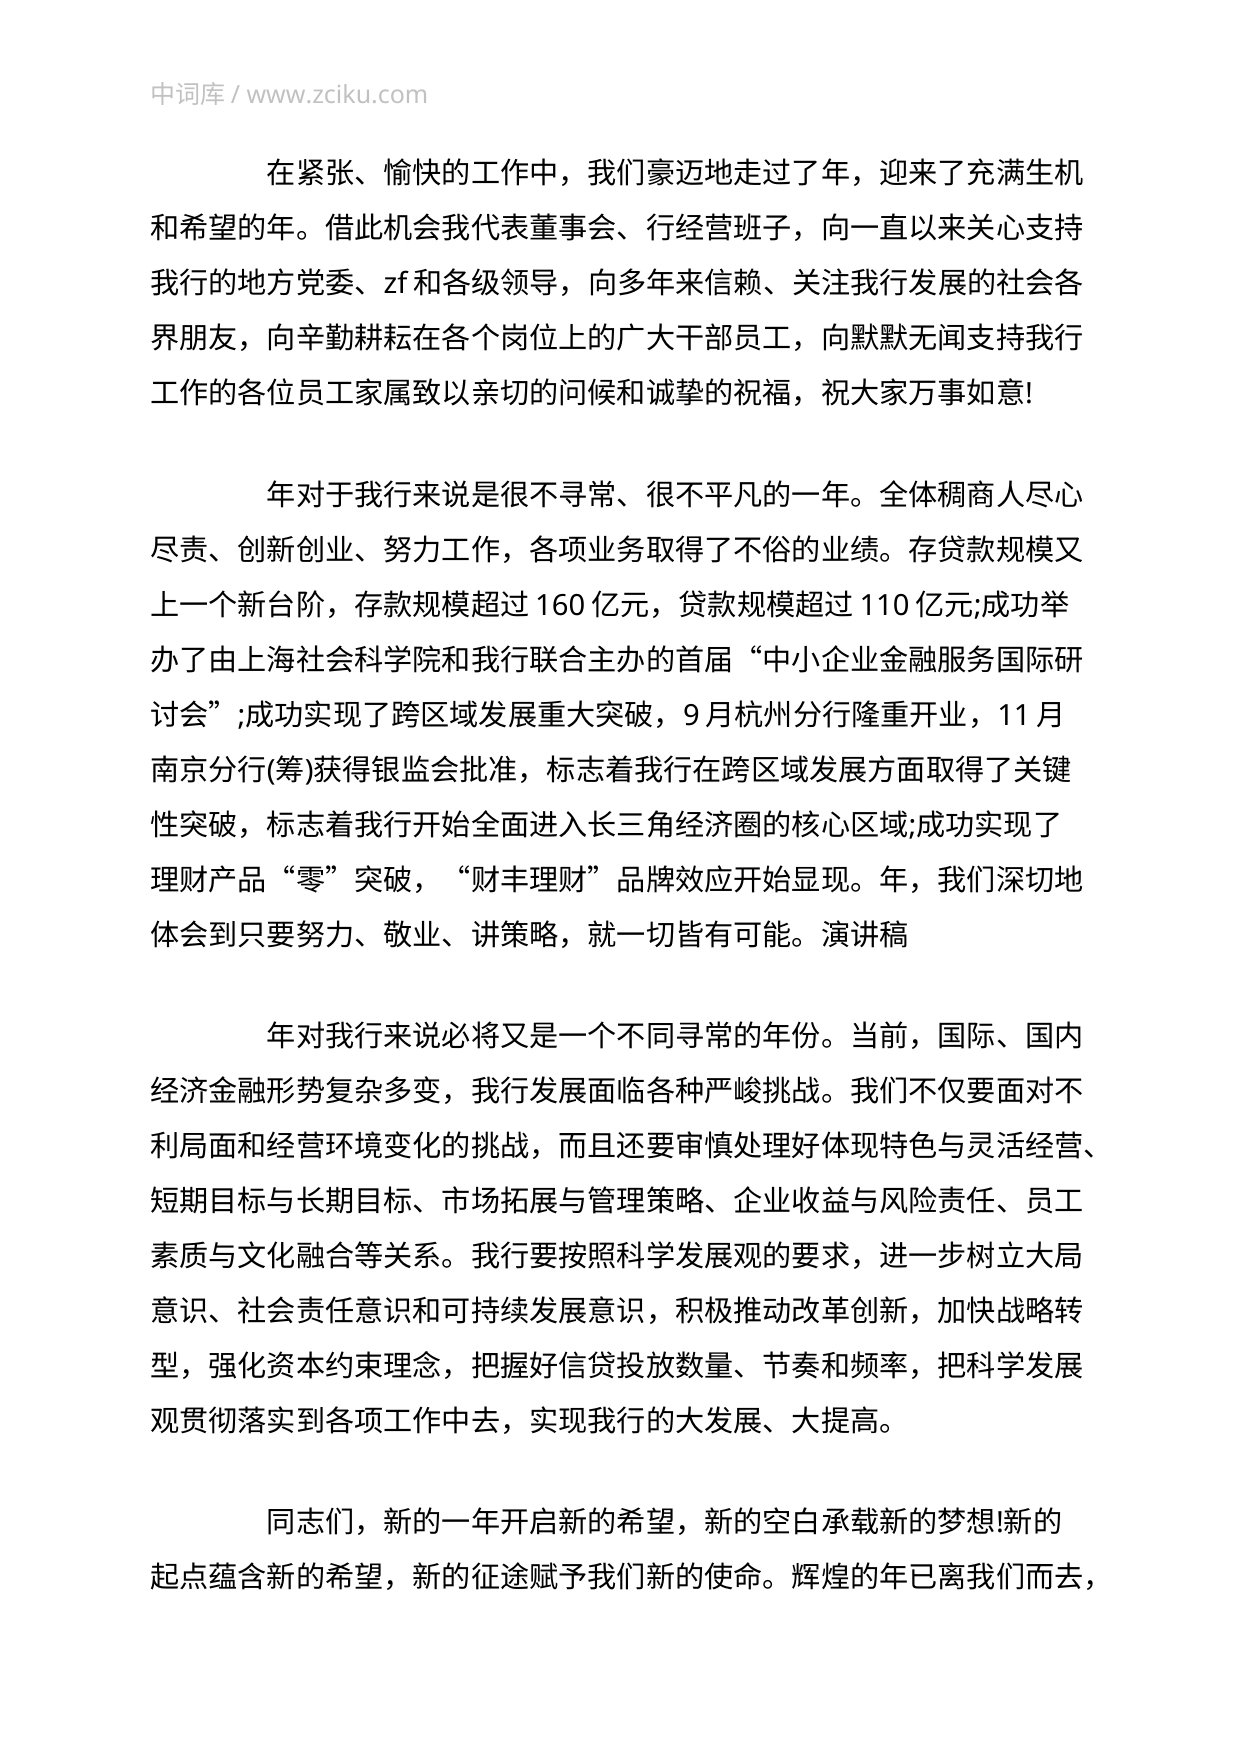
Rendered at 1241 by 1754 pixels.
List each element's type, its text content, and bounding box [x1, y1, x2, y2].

text 年对我行来说必将又是一个不同寻常的年份。当前，国际、国内经济金融形势复杂多变，我行发展面临各种严峻挑战。我们不仅要面对不利局面和经营环境变化的挑战，而且还要审慎处理好体现特色与灵活经营、短期目标与长期目标、市场拓展与管理策略、企业收益与风险责任、员工素质与文化融合等关系。我行要按照科学发展观的要求，进一步树立大局意识、社会责任意识和可持续发展意识，积极推动改革创新，加快战略转型，强化资本约束理念，把握好信贷投放数量、节奏和频率，把科学发展观贯彻落实到各项工作中去，实现我行的大发展、大提高。 [150, 1013, 1090, 1439]
text 年对于我行来说是很不寻常、很不平凡的一年。全体稠商人尽心尽责、创新创业、努力工作，各项业务取得了不俗的业绩。存贷款规模又上一个新台阶，存款规模超过160亿元，贷款规模超过110亿元;成功举办了由上海社会科学院和我行联合主办的首届“中小企业金融服务国际研讨会”;成功实现了跨区域发展重大突破，9月杭州分行隆重开业，11月南京分行(筹)获得银监会批准，标志着我行在跨区域发展方面取得了关键性突破，标志着我行开始全面进入长三角经济圈的核心区域;成功实现了理财产品“零”突破，“财丰理财”品牌效应开始显现。年，我们深切地体会到只要努力、敬业、讲策略，就一切皆有可能。演讲稿 [150, 472, 1090, 953]
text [150, 1499, 1090, 1596]
text 在紧张、愉快的工作中，我们豪迈地走过了年，迎来了充满生机和希望的年。借此机会我代表董事会、行经营班子，向一直以来关心支持我行的地方党委、zf和各级领导，向多年来信赖、关注我行发展的社会各界朋友，向辛勤耕耘在各个岗位上的广大干部员工，向默默无闻支持我行工作的各位员工家属致以亲切的问候和诚挚的祝福，祝大家万事如意! [150, 150, 1090, 412]
